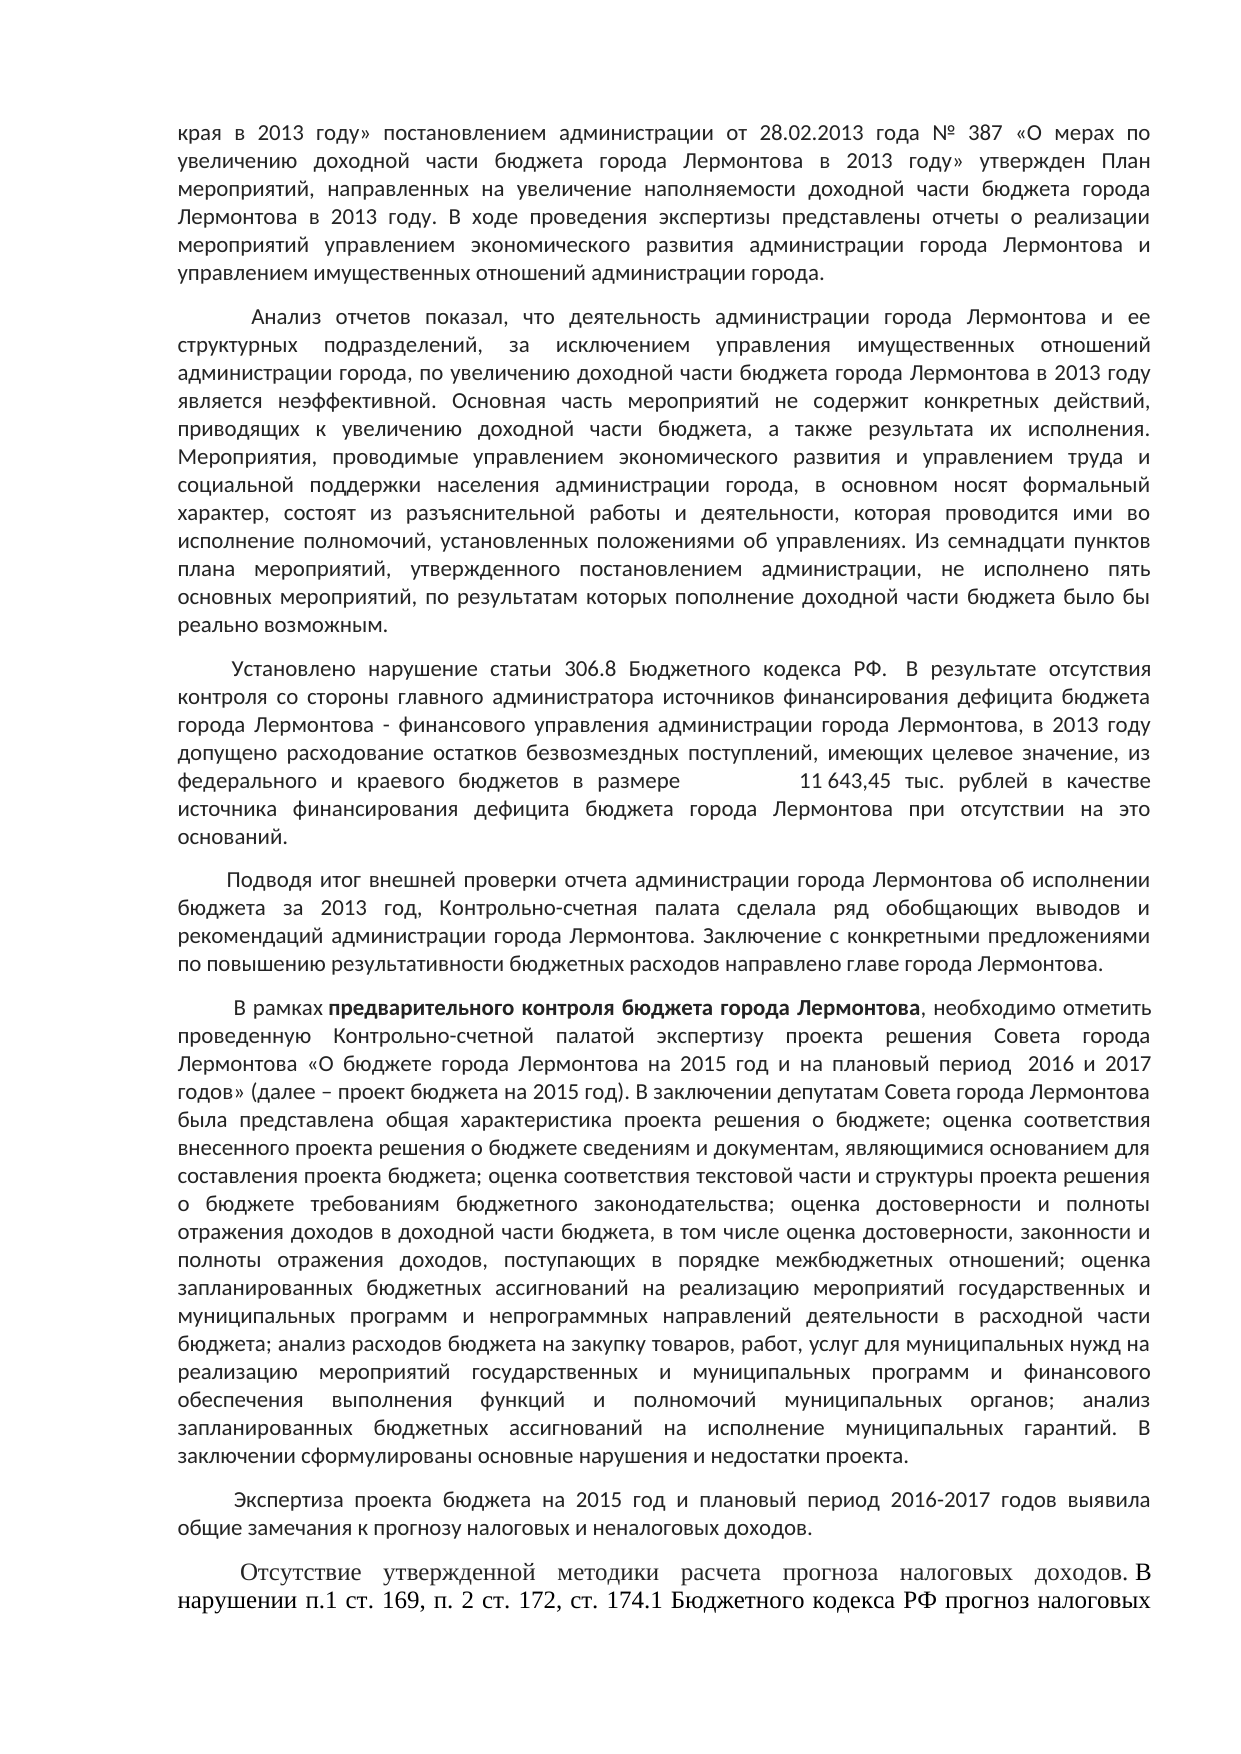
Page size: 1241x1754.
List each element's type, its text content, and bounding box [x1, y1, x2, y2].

text Установлено нарушение статьи 306.8 Бюджетного кодекса РФ. В результате отсутствия контроля со стороны главного администратора источников финансирования дефицита бюджета города Лермонтова - финансового управления администрации города Лермонтова, в 2013 году допущено расходование остатков безвозмездных поступлений, имеющих целевое значение, из федерального и краевого бюджетов в размере 11 643,45 тыс. рублей в качестве источника финансирования дефицита бюджета города Лермонтова при отсутствии на это оснований. [177, 654, 1152, 850]
text Экспертиза проекта бюджета на 2015 год и плановый период 2016-2017 годов выявила общие замечания к прогнозу налоговых и неналоговых доходов. [177, 1485, 1152, 1541]
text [177, 118, 1152, 286]
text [177, 1557, 1152, 1614]
text В рамках предварительного контроля бюджета города Лермонтова, необходимо отметить проведенную Контрольно-счетной палатой экспертизу проекта решения Совета города Лермонтова «О бюджете города Лермонтова на 2015 год и на плановый период 2016 и 2017 годов» (далее – проект бюджета на 2015 год). В заключении депутатам Совета города Лермонтова была представлена общая характеристика проекта решения о бюджете; оценка соответствия внесенного проекта решения о бюджете сведениям и документам, являющимися основанием для составления проекта бюджета; оценка соответствия текстовой части и структуры проекта решения о бюджете требованиям бюджетного законодательства; оценка достоверности и полноты отражения доходов в доходной части бюджета, в том числе оценка достоверности, законности и полноты отражения доходов, поступающих в порядке межбюджетных отношений; оценка запланированных бюджетных ассигнований на реализацию мероприятий государственных и муниципальных программ и непрограммных направлений деятельности в расходной части бюджета; анализ расходов бюджета на закупку товаров, работ, услуг для муниципальных нужд на реализацию мероприятий государственных и муниципальных программ и финансового обеспечения выполнения функций и полномочий муниципальных органов; анализ запланированных бюджетных ассигнований на исполнение муниципальных гарантий. В заключении сформулированы основные нарушения и недостатки проекта. [177, 993, 1152, 1469]
text Анализ отчетов показал, что деятельность администрации города Лермонтова и ее структурных подразделений, за исключением управления имущественных отношений администрации города, по увеличению доходной части бюджета города Лермонтова в 2013 году является неэффективной. Основная часть мероприятий не содержит конкретных действий, приводящих к увеличению доходной части бюджета, а также результата их исполнения. Мероприятия, проводимые управлением экономического развития и управлением труда и социальной поддержки населения администрации города, в основном носят формальный характер, состоят из разъяснительной работы и деятельности, которая проводится ими во исполнение полномочий, установленных положениями об управлениях. Из семнадцати пунктов плана мероприятий, утвержденного постановлением администрации, не исполнено пять основных мероприятий, по результатам которых пополнение доходной части бюджета было бы реально возможным. [177, 302, 1152, 638]
text Подводя итог внешней проверки отчета администрации города Лермонтова об исполнении бюджета за 2013 год, Контрольно-счетная палата сделала ряд обобщающих выводов и рекомендаций администрации города Лермонтова. Заключение с конкретными предложениями по повышению результативности бюджетных расходов направлено главе города Лермонтова. [177, 866, 1152, 978]
